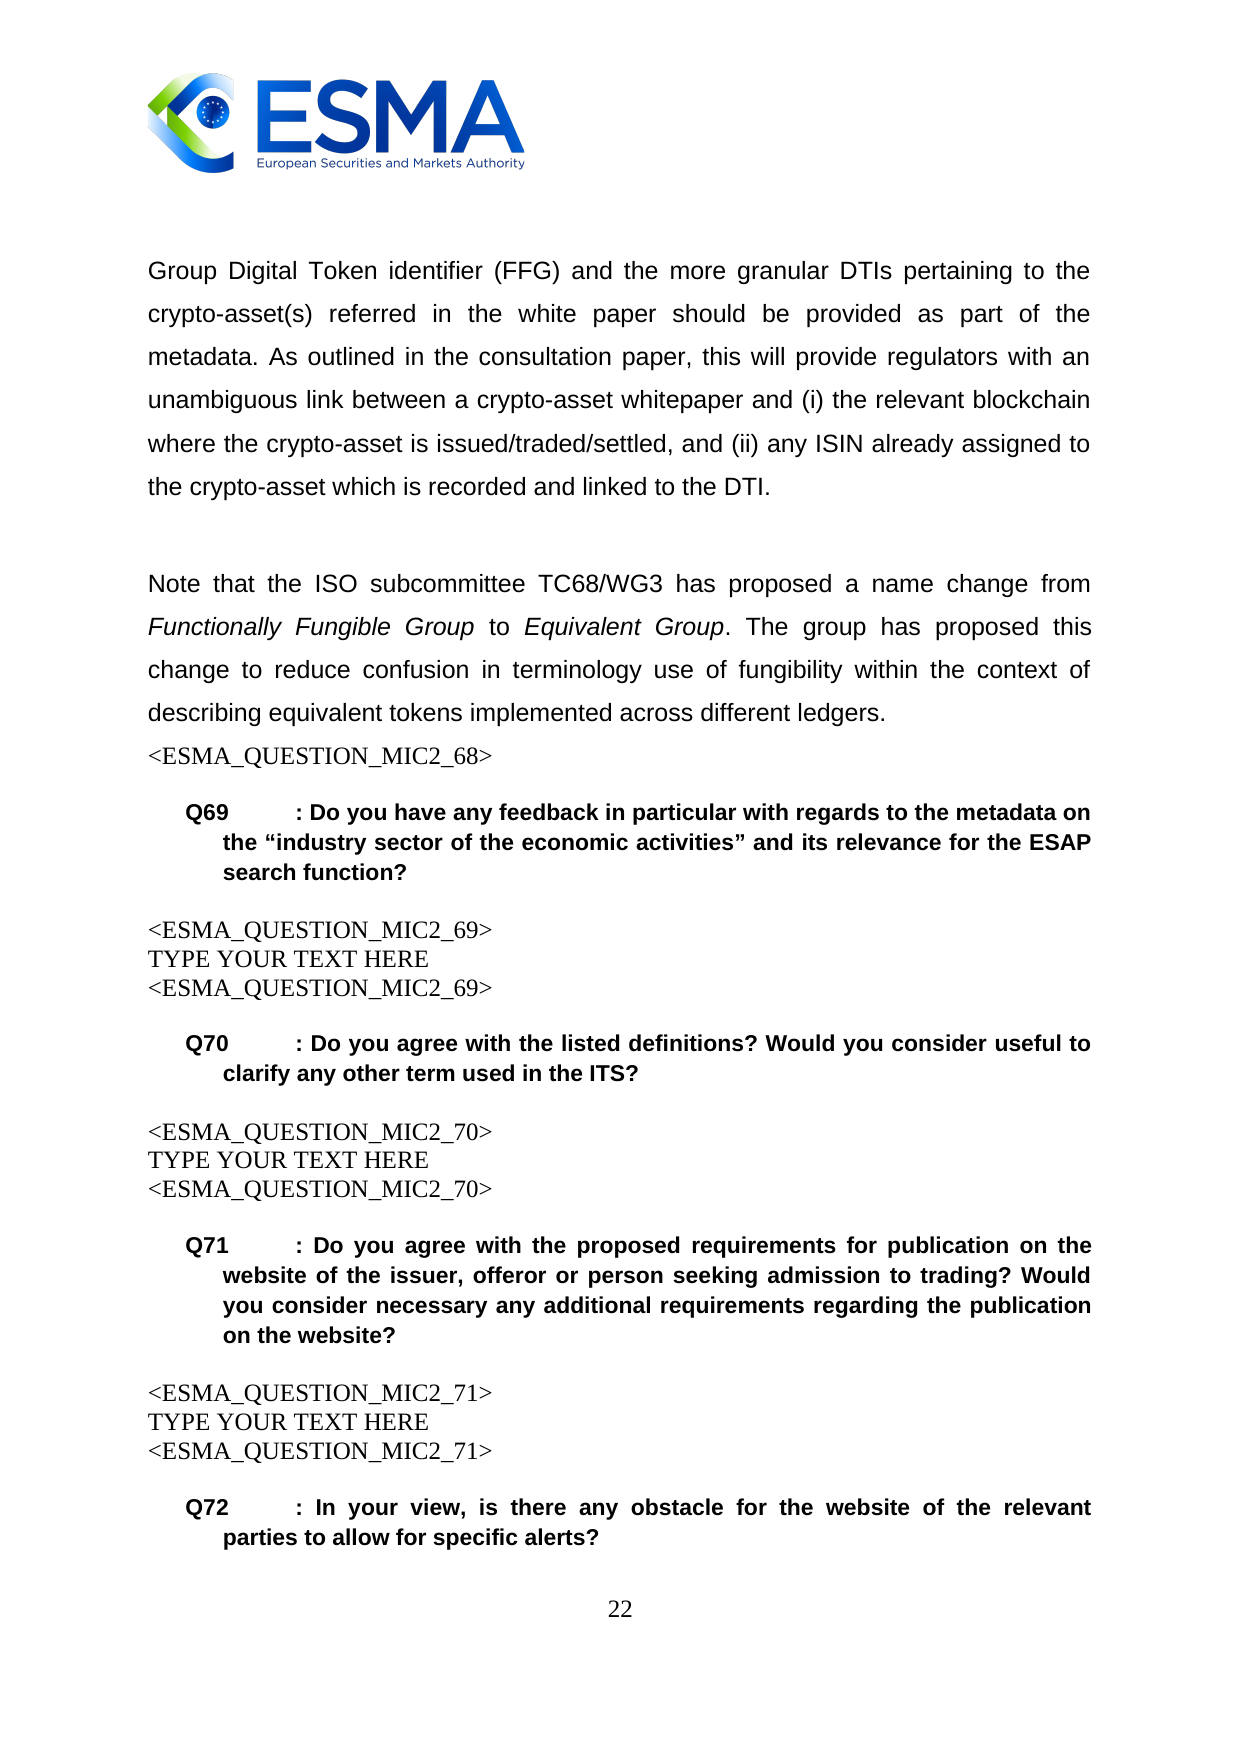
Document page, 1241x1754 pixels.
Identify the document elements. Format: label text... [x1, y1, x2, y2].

text : Do you agree with the proposed requirements for publication on the website of the issuer, offeror or person seeking admission to trading? Would you consider necessary any additional requirements regarding the publication on the website? [185, 1232, 1092, 1349]
text : Do you agree with the listed definitions? Would you consider useful to clarify any other term used in the ITS? [185, 1030, 1092, 1087]
text <ESMA_QUESTION_MIC2_68> [148, 741, 1092, 770]
text Note that the ISO subcommittee TC68/WG3 has proposed a name change from Functionally Fungible Group to Equivalent Group. The group has proposed this change to reduce confusion in terminology use of fungibility within the context of describing equivalent tokens implemented across different ledgers. [148, 568, 1092, 727]
text : Do you have any feedback in particular with regards to the metadata on the “industry sector of the economic activities” and its relevance for the ESAP search function? [185, 798, 1092, 885]
text <ESMA_QUESTION_MIC2_71> [148, 1378, 1092, 1407]
text <ESMA_QUESTION_MIC2_70> [148, 1174, 1092, 1203]
text TYPE YOUR TEXT HERE [148, 1407, 1092, 1436]
text <ESMA_QUESTION_MIC2_71> [148, 1436, 1092, 1465]
text TYPE YOUR TEXT HERE [148, 1145, 1092, 1174]
text TYPE YOUR TEXT HERE [148, 944, 1092, 973]
text <ESMA_QUESTION_MIC2_69> [148, 915, 1092, 944]
text : In your view, is there any obstacle for the website of the relevant parties to allow for specific alerts? [185, 1493, 1092, 1550]
text <ESMA_QUESTION_MIC2_69> [148, 973, 1092, 1001]
picture [147, 73, 525, 173]
text <ESMA_QUESTION_MIC2_70> [148, 1117, 1092, 1145]
